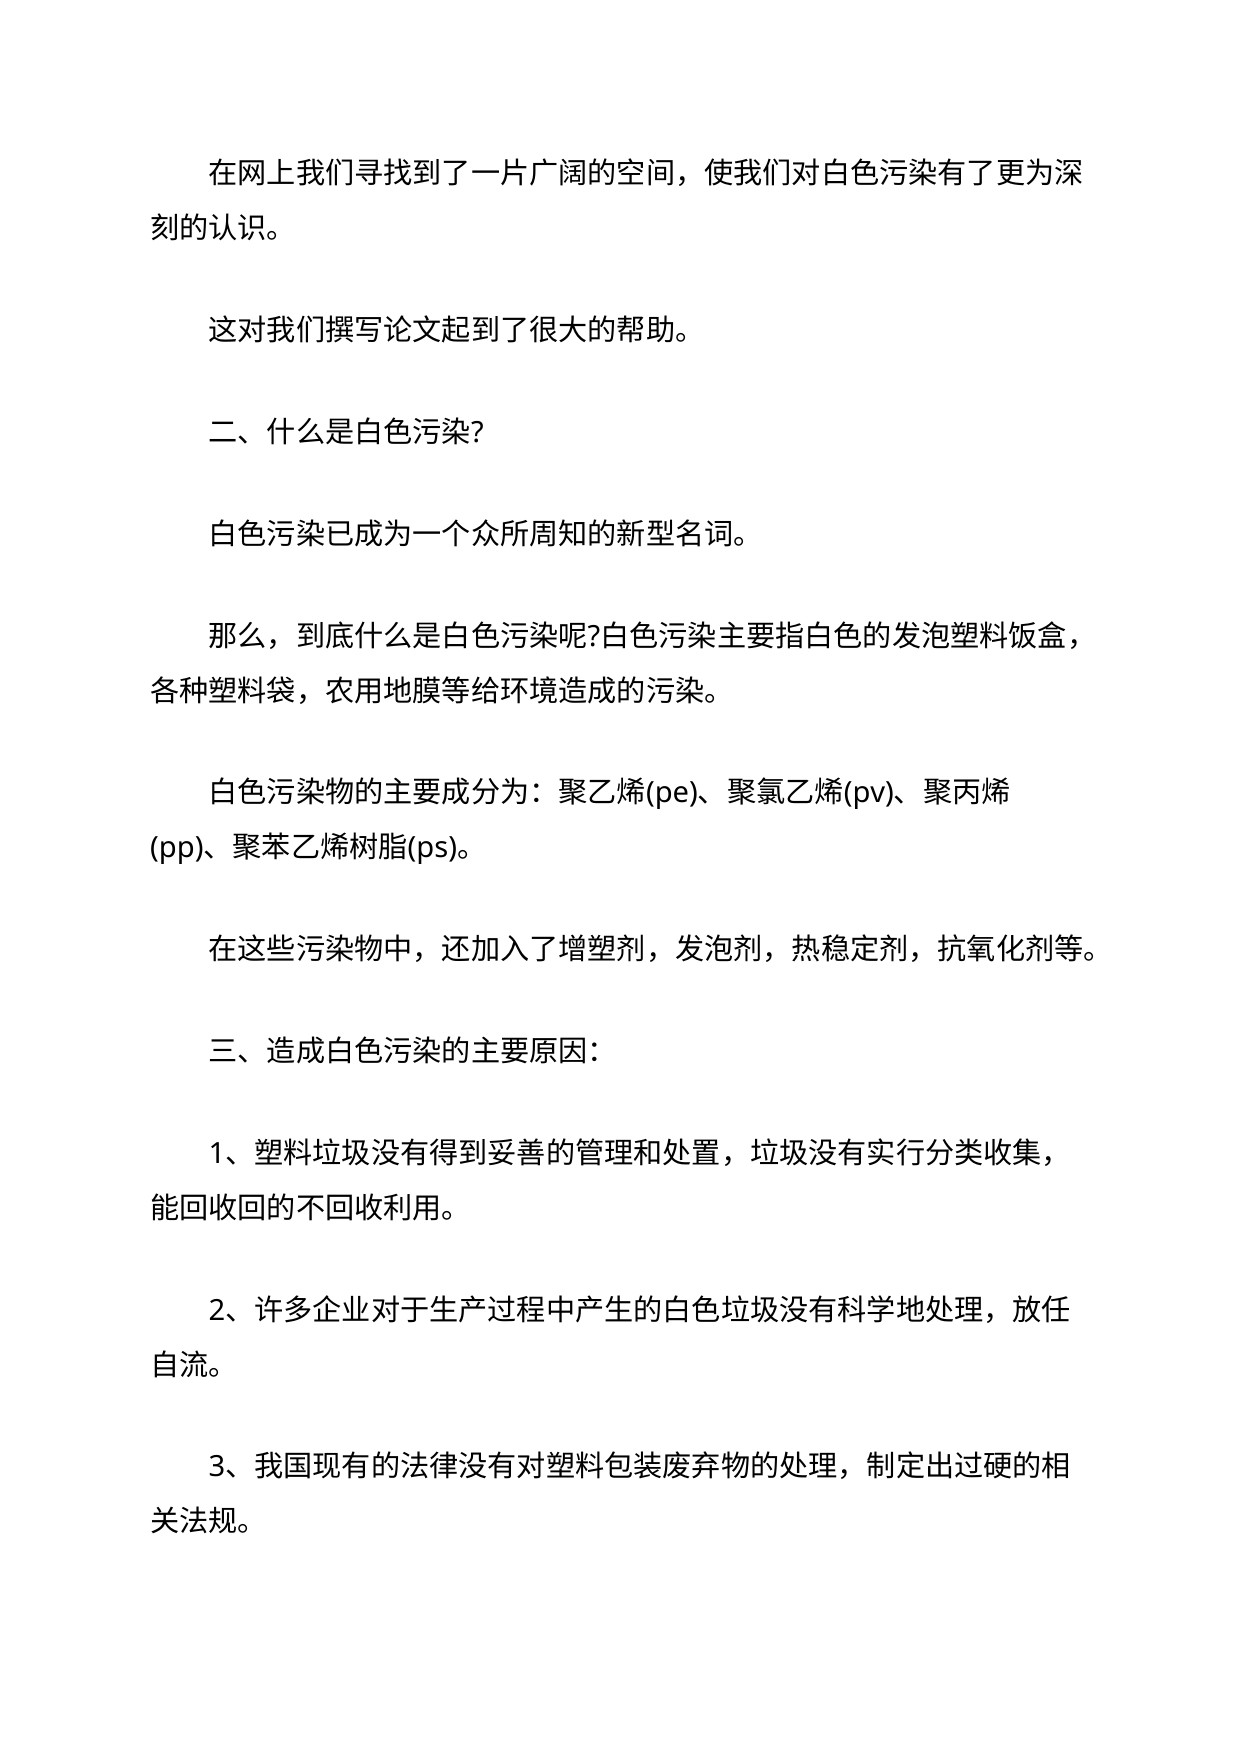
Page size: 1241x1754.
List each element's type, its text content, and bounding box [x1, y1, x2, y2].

text 3、我国现有的法律没有对塑料包装废弃物的处理，制定出过硬的相关法规。 [150, 1443, 1090, 1540]
text 白色污染物的主要成分为：聚乙烯(pe)、聚氯乙烯(pv)、聚丙烯(pp)、聚苯乙烯树脂(ps)。 [150, 769, 1090, 866]
text 这对我们撰写论文起到了很大的帮助。 [150, 307, 1090, 349]
text 三、造成白色污染的主要原因： [150, 1028, 1090, 1070]
text 白色污染已成为一个众所周知的新型名词。 [150, 510, 1090, 553]
text 二、什么是白色污染? [150, 408, 1090, 451]
text 那么，到底什么是白色污染呢?白色污染主要指白色的发泡塑料饭盒，各种塑料袋，农用地膜等给环境造成的污染。 [150, 612, 1090, 709]
text 2、许多企业对于生产过程中产生的白色垃圾没有科学地处理，放任自流。 [150, 1286, 1090, 1383]
text 在这些污染物中，还加入了增塑剂，发泡剂，热稳定剂，抗氧化剂等。 [150, 926, 1090, 968]
text 1、塑料垃圾没有得到妥善的管理和处置，垃圾没有实行分类收集，能回收回的不回收利用。 [150, 1129, 1090, 1227]
text 在网上我们寻找到了一片广阔的空间，使我们对白色污染有了更为深刻的认识。 [150, 150, 1090, 247]
